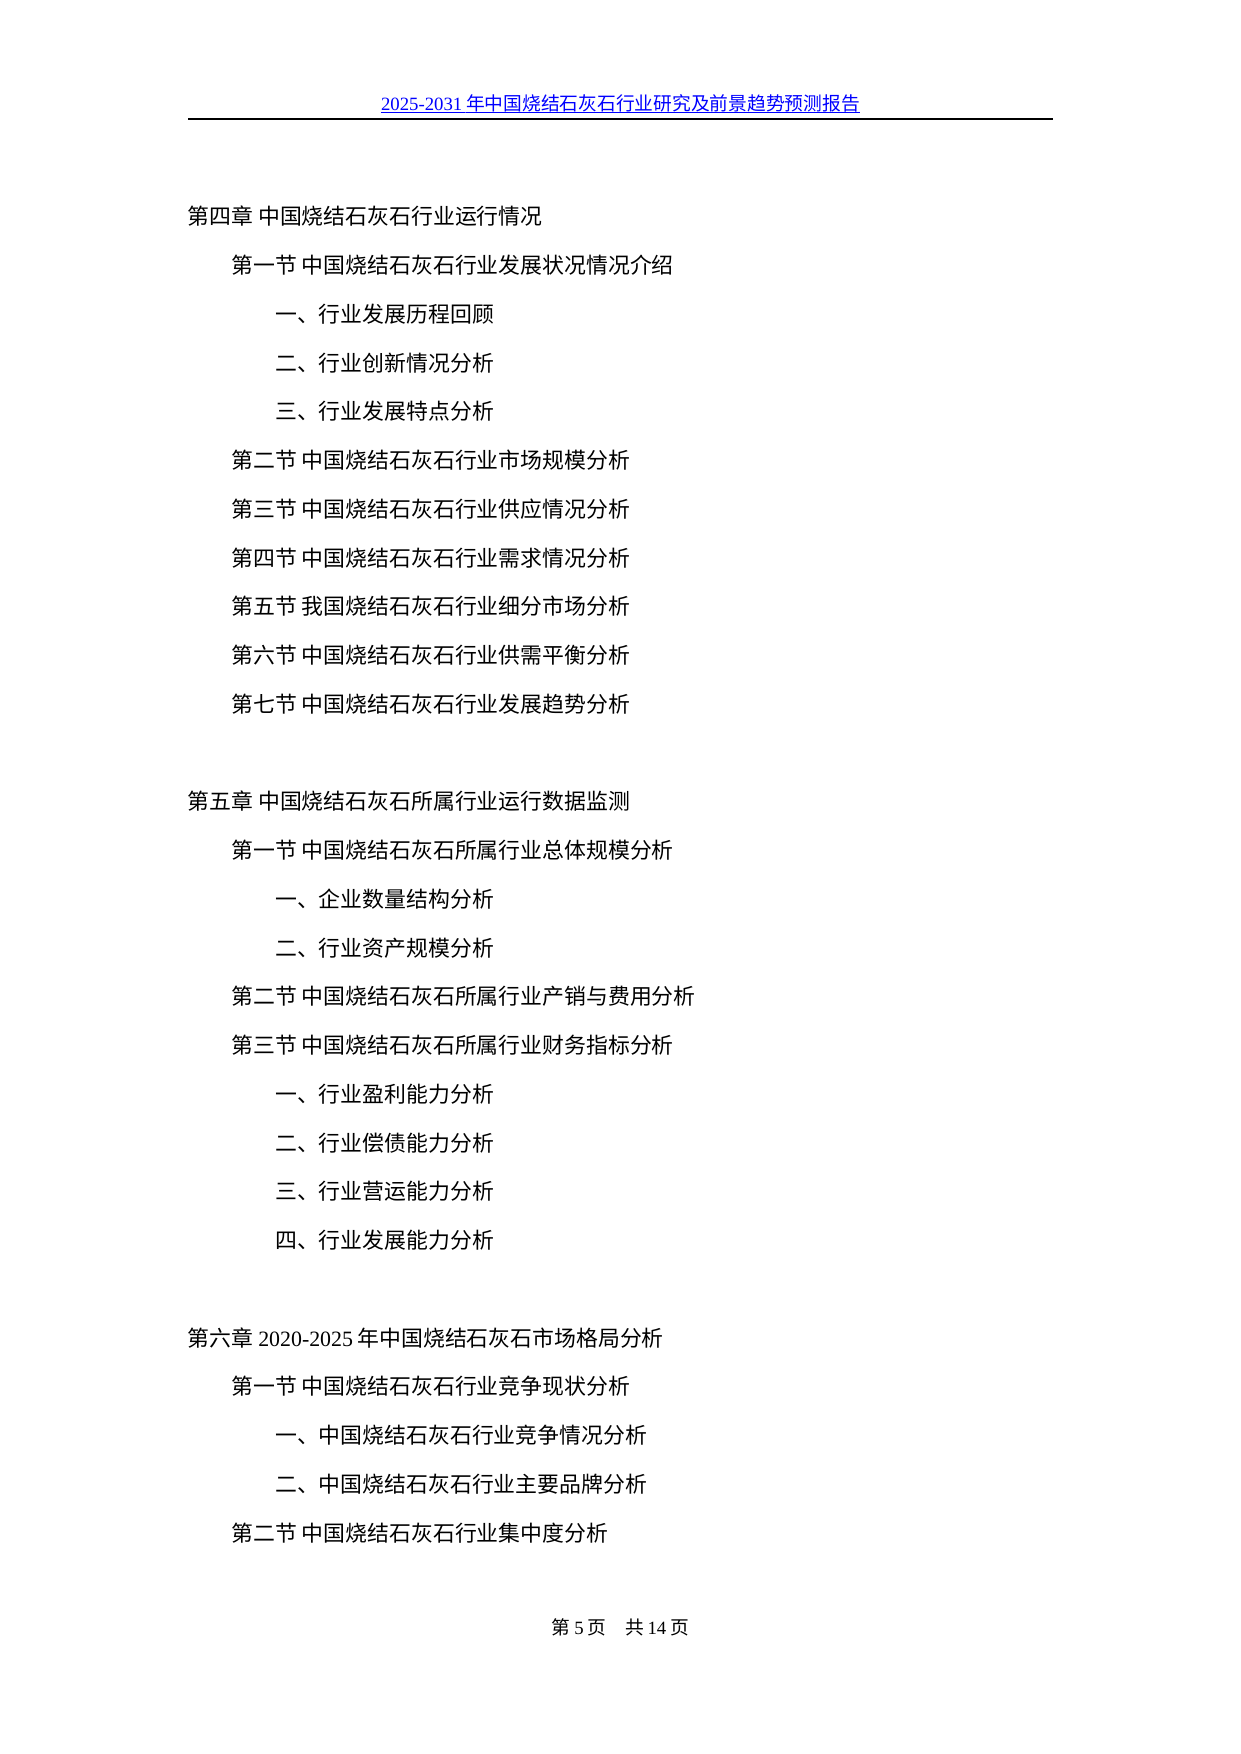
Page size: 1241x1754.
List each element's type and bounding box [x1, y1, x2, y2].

text [187, 150, 1053, 1548]
